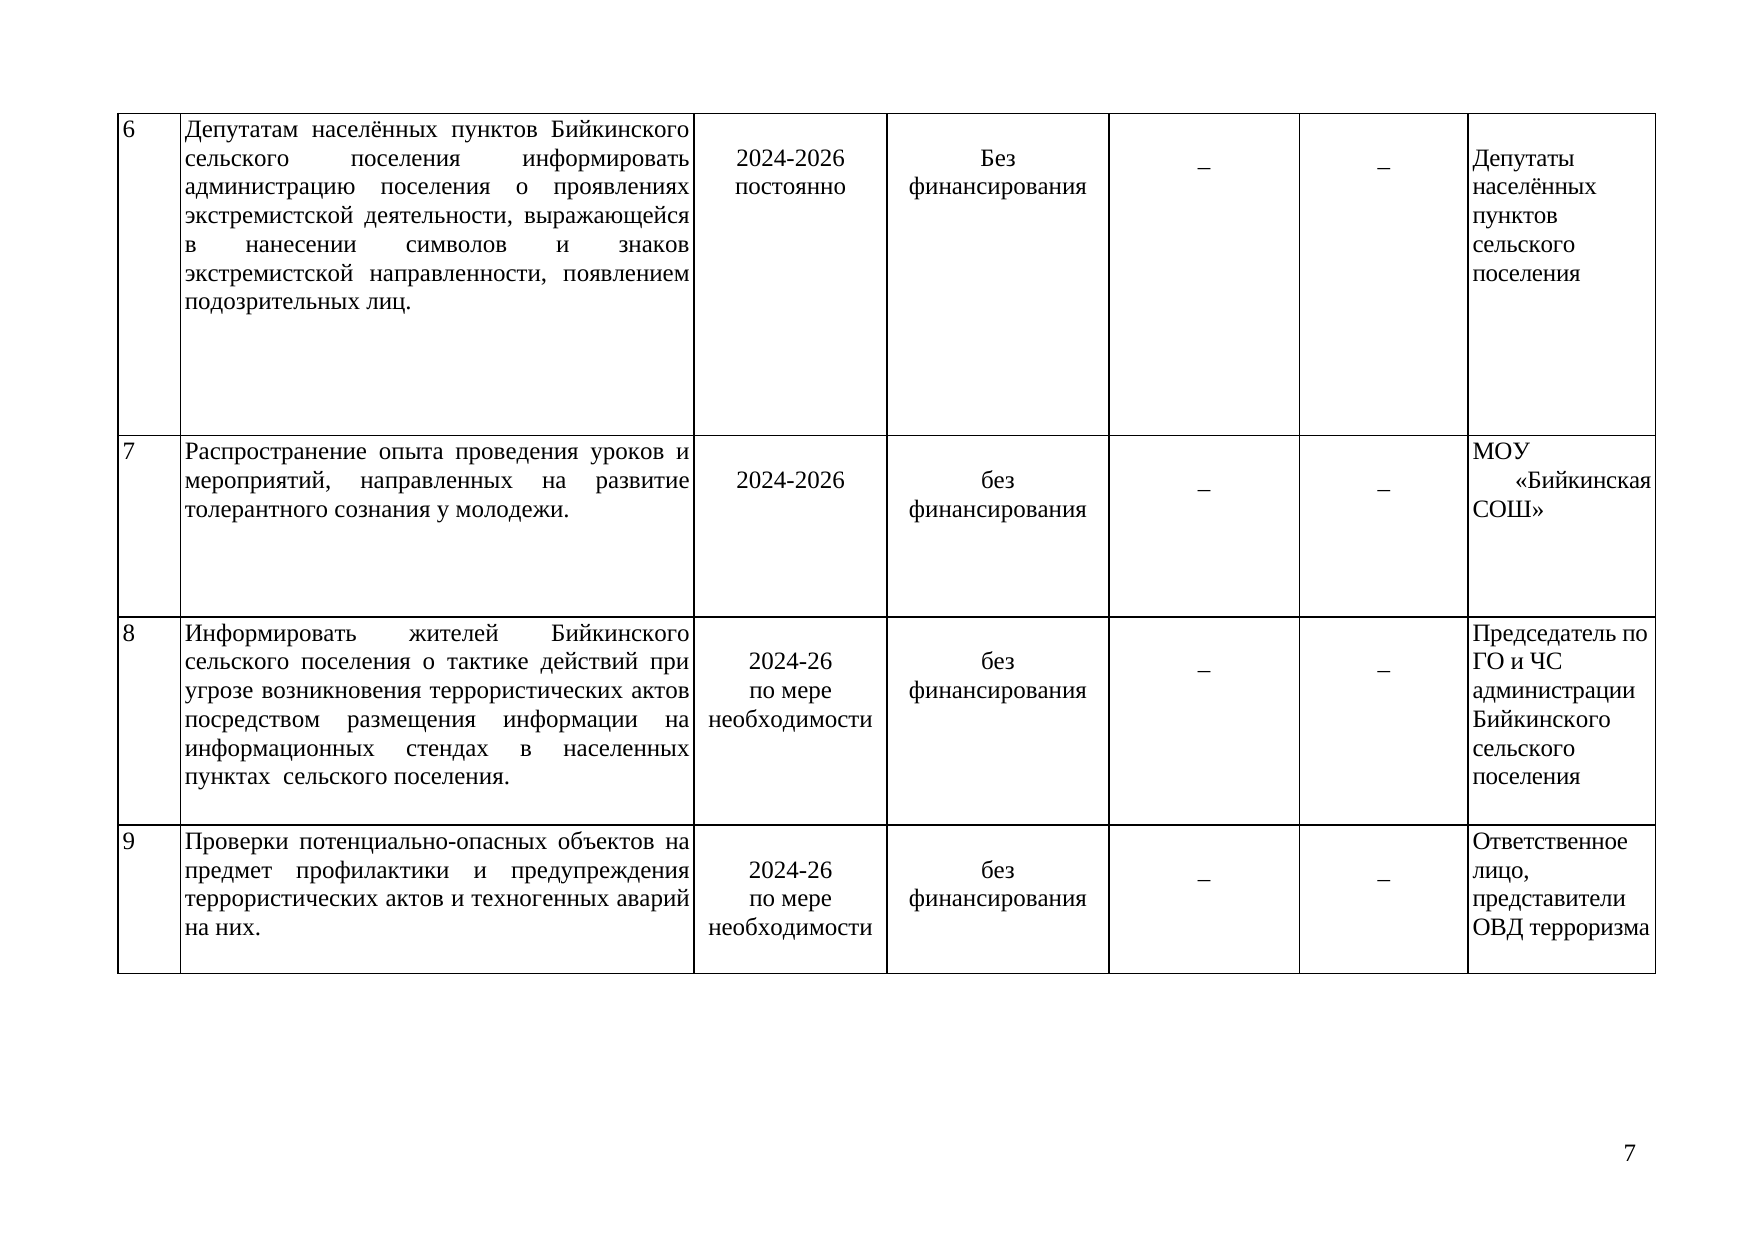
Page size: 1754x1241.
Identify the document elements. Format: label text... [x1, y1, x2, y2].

table_cell Без финансирования [888, 114, 1108, 434]
table_cell Депутаты населённых пунктов сельского поселения [1469, 114, 1655, 434]
table_cell _ [1110, 826, 1299, 972]
table_cell Распространение опыта проведения уроков и мероприятий, направленных на развитие толерантного сознания у молодежи. [181, 436, 693, 616]
table_cell МОУ «Бийкинская СОШ» [1469, 436, 1655, 616]
table_cell без финансирования [888, 436, 1108, 616]
table_cell Ответственное лицо, представители ОВД терроризма [1469, 826, 1655, 972]
table_cell 9 [119, 826, 180, 972]
table_cell _ [1300, 618, 1467, 824]
table_cell _ [1110, 436, 1299, 616]
table_cell Проверки потенциально-опасных объектов на предмет профилактики и предупреждения террористических актов и техногенных аварий на них. [181, 826, 693, 972]
table_cell _ [1300, 436, 1467, 616]
table_cell 2024-2026 постоянно [695, 114, 886, 434]
table_cell 7 [119, 436, 180, 616]
table_cell 2024-26 по мере необходимости [695, 826, 886, 972]
table_cell 6 [119, 114, 180, 434]
table_cell _ [1300, 114, 1467, 434]
table_cell _ [1110, 114, 1299, 434]
table_cell Депутатам населённых пунктов Бийкинского сельского поселения информировать администрацию поселения о проявлениях экстремистской деятельности, выражающейся в нанесении символов и знаков экстремистской направленности, появлением подозрительных лиц. [181, 114, 693, 434]
table_cell _ [1110, 618, 1299, 824]
table_cell без финансирования [888, 618, 1108, 824]
table_cell 2024-2026 [695, 436, 886, 616]
table_cell без финансирования [888, 826, 1108, 972]
table_cell 2024-26 по мере необходимости [695, 618, 886, 824]
table_cell 8 [119, 618, 180, 824]
table_cell _ [1300, 826, 1467, 972]
table_cell Председатель по ГО и ЧС администрации Бийкинского сельского поселения [1469, 618, 1655, 824]
table_cell Информировать жителей Бийкинского сельского поселения о тактике действий при угрозе возникновения террористических актов посредством размещения информации на информационных стендах в населенных пунктах сельского поселения. пунктах сельского поселения. [181, 618, 693, 824]
